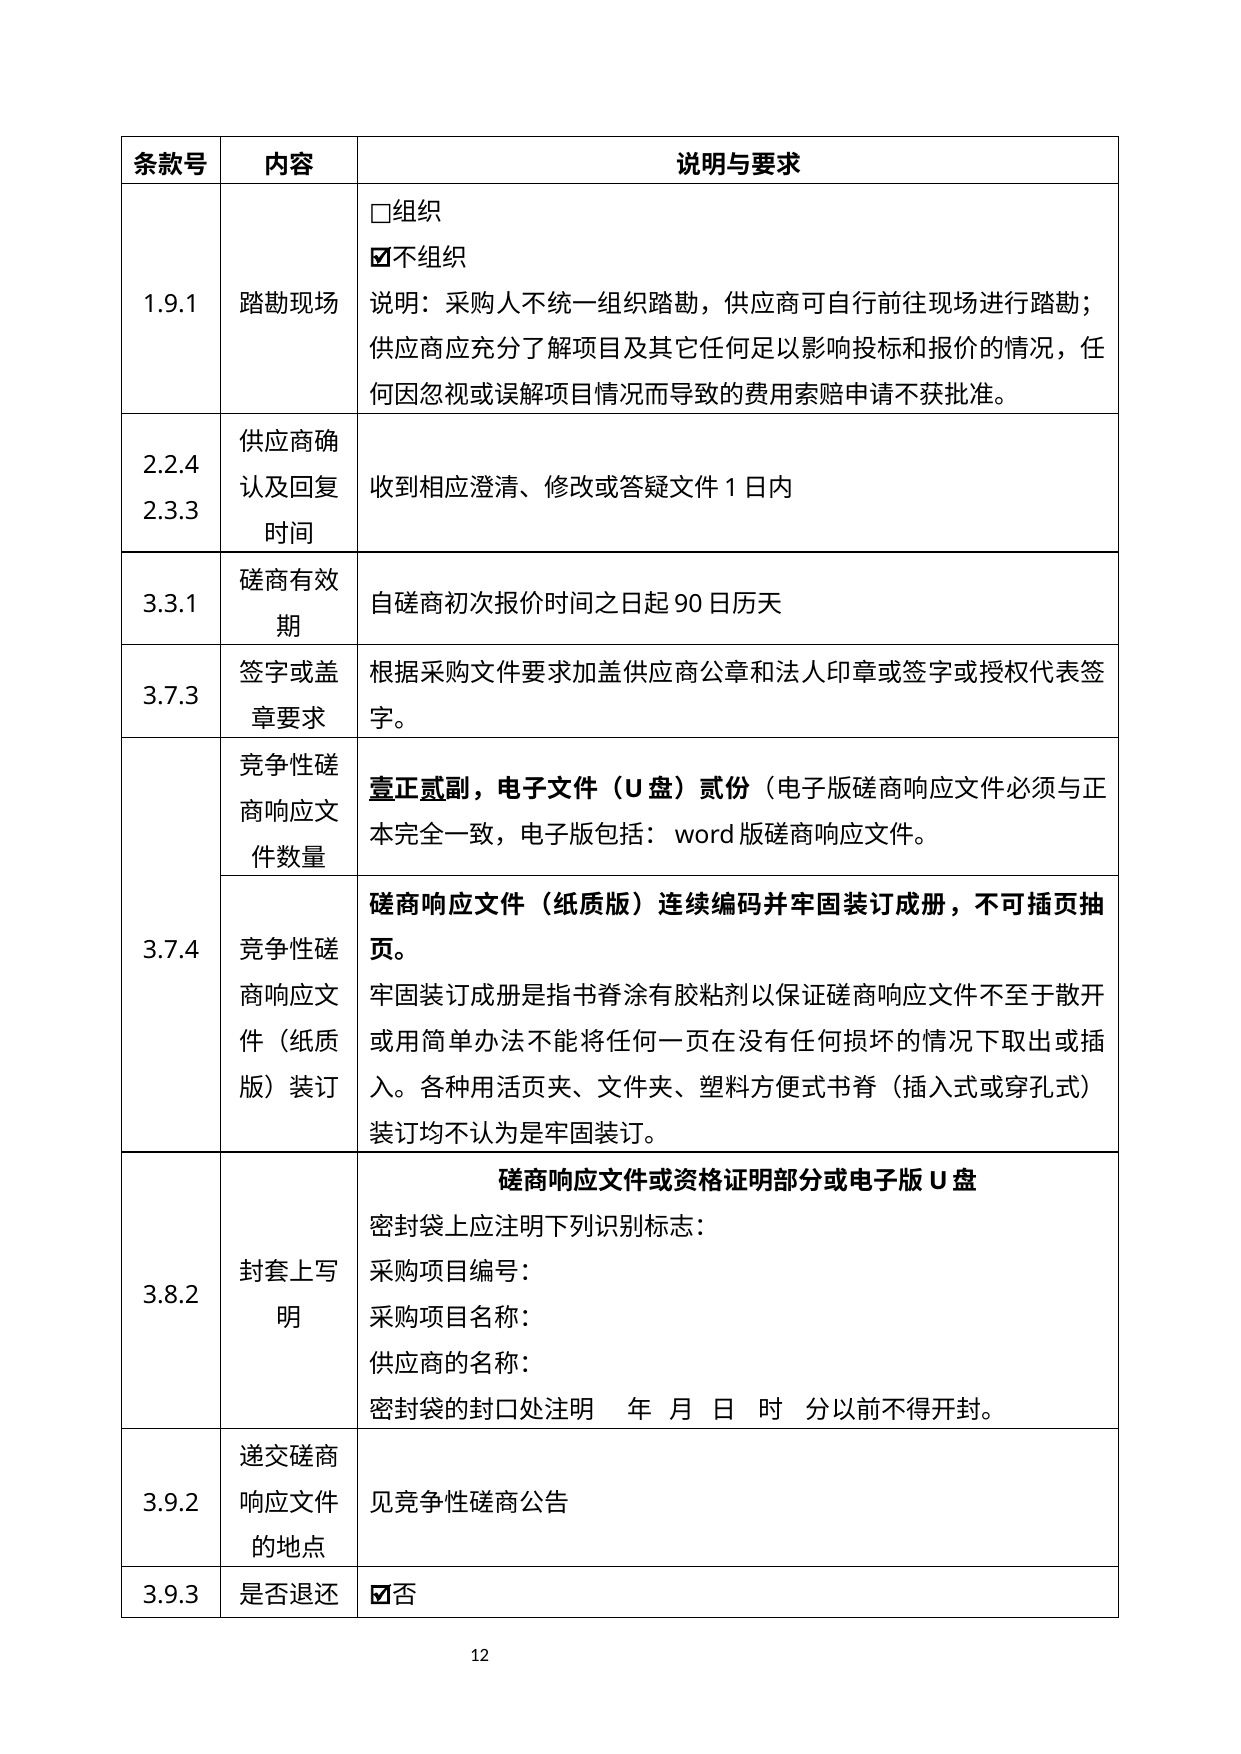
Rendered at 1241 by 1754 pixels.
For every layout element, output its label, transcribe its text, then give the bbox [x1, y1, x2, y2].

table_cell 3.8.2 [122, 1153, 220, 1427]
table_cell 竞争性磋商响应文件数量 [221, 738, 357, 875]
table_cell 收到相应澄清、修改或答疑文件1日内 [358, 414, 1118, 551]
table_header 内容 [221, 137, 357, 183]
table_cell 3.7.3 [122, 645, 220, 737]
table_cell 签字或盖章要求 [221, 645, 357, 737]
table_header 说明与要求 [358, 137, 1118, 183]
table_cell 3.9.3 [122, 1567, 220, 1617]
table_cell 2.2.4 2.3.3 [122, 414, 220, 551]
table_cell 见竞争性磋商公告 [358, 1429, 1118, 1566]
table_cell 自磋商初次报价时间之日起90日历天 [358, 553, 1118, 644]
table_cell 供应商确认及回复时间 [221, 414, 357, 551]
table_cell 3.3.1 [122, 553, 220, 644]
table_header 条款号 [122, 137, 220, 183]
table_cell 3.7.4 [122, 738, 220, 1151]
table_cell 磋商响应文件（纸质版）连续编码并牢固装订成册，不可插页抽页。 牢固装订成册是指书脊涂有胶粘剂以保证磋商响应文件不至于散开或用简单办法不能将任何一页在没有任何损坏的情况下取出或插入。各种用活页夹、文件夹、塑料方便式书脊（插入式或穿孔式）装订均不认为是牢固装订。 [358, 876, 1118, 1151]
table_cell 磋商有效期 [221, 553, 357, 644]
table_cell 竞争性磋商响应文件（纸质版）装订 [221, 876, 357, 1151]
table_cell 磋商响应文件或资格证明部分或电子版U盘 密封袋上应注明下列识别标志： 采购项目编号： 采购项目名称： 供应商的名称： 密封袋的封口处注明 年 月 日 时 分以前不得开封。 [358, 1153, 1118, 1427]
table_cell 否 □是 [358, 1567, 1118, 1617]
table_cell □组织 不组织 说明：采购人不统一组织踏勘，供应商可自行前往现场进行踏勘；供应商应充分了解项目及其它任何足以影响投标和报价的情况，任何因忽视或误解项目情况而导致的费用索赔申请不获批准。 [358, 184, 1118, 413]
table_cell 3.9.2 [122, 1429, 220, 1566]
table_cell 递交磋商响应文件的地点 [221, 1429, 357, 1566]
table_cell 踏勘现场 [221, 184, 357, 413]
table_cell 1.9.1 [122, 184, 220, 413]
table_cell 是否退还磋商文件 [221, 1567, 357, 1617]
table_cell 根据采购文件要求加盖供应商公章和法人印章或签字或授权代表签字。 [358, 645, 1118, 737]
table_cell 封套上写明 [221, 1153, 357, 1427]
table_cell 壹正贰副，电子文件（U盘）贰份（电子版磋商响应文件必须与正本完全一致，电子版包括： word版磋商响应文件。 [358, 738, 1118, 875]
